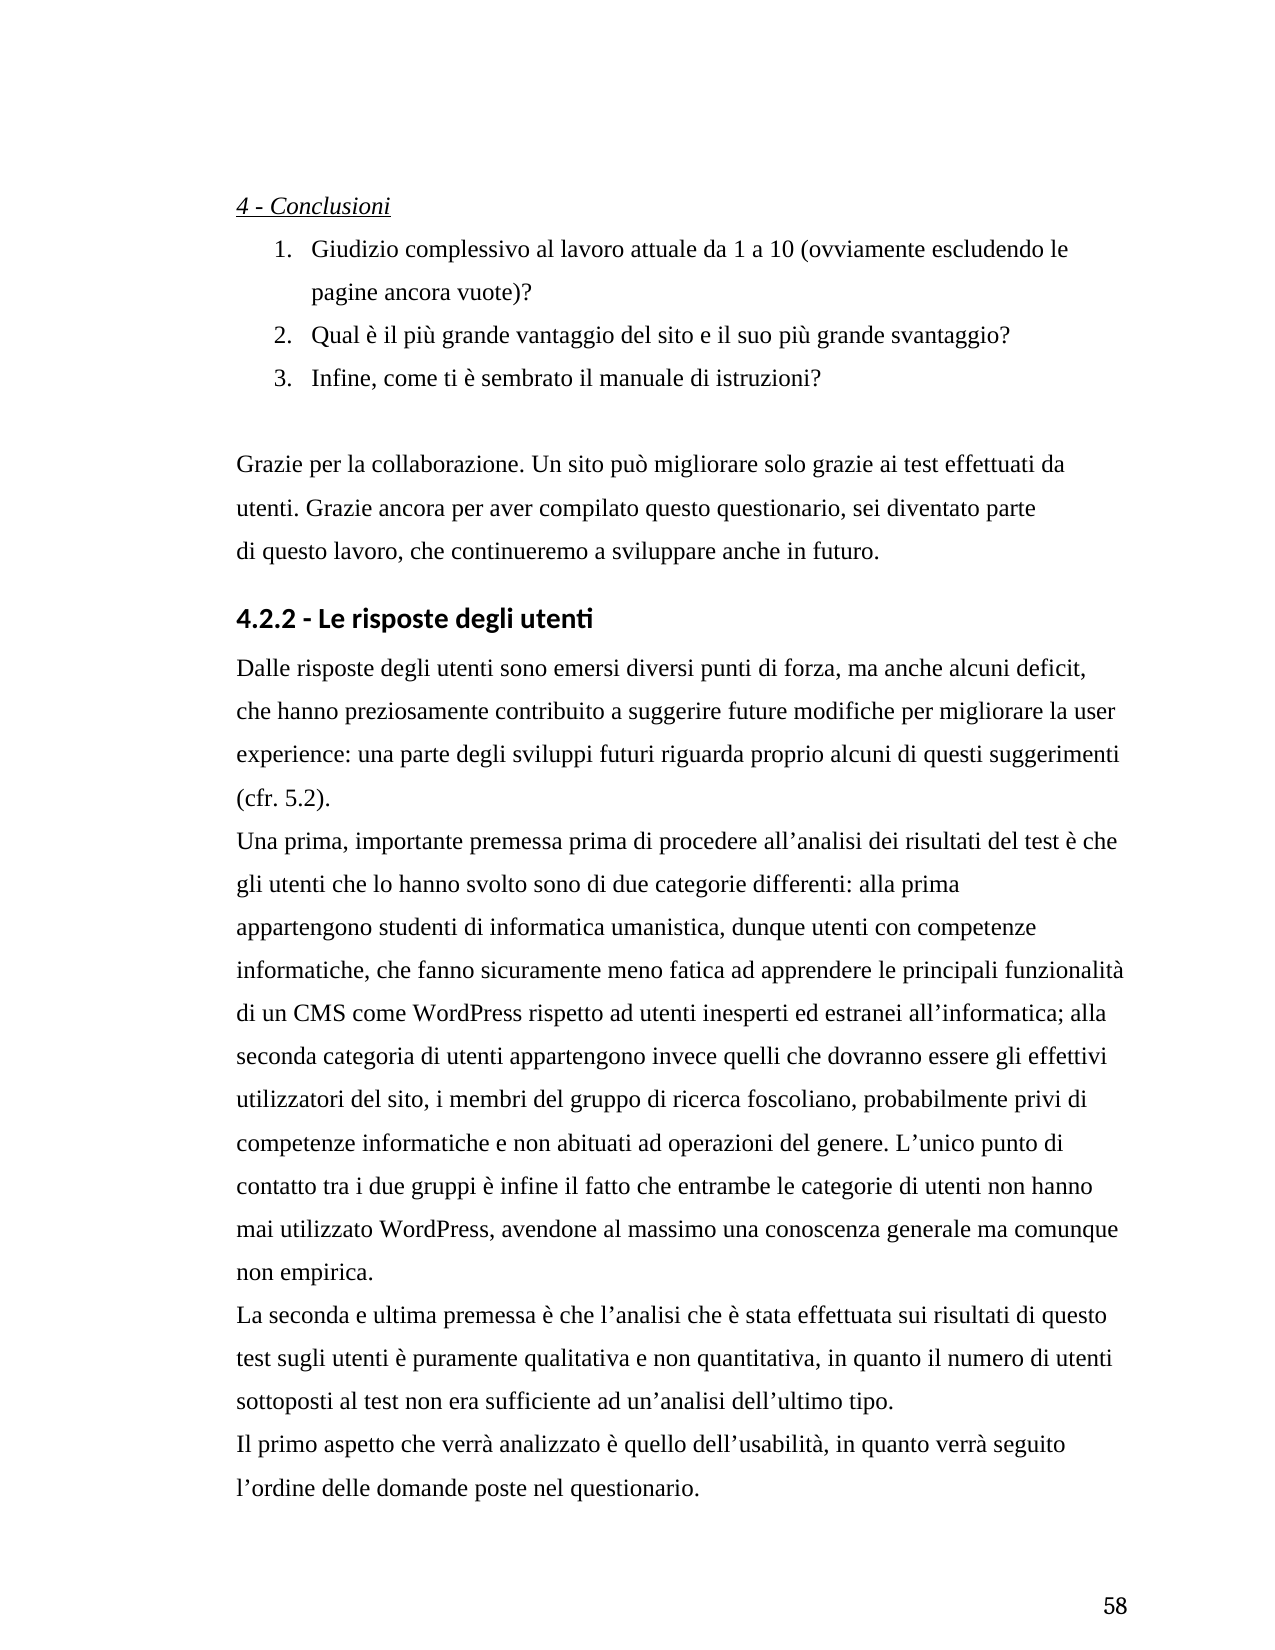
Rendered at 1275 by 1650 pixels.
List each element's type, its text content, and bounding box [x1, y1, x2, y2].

text La seconda e ultima premessa è che l’analisi che è stata effettuata sui risultati di questo test sugli utenti è puramente qualitativa e non quantitativa, in quanto il numero di utenti sottoposti al test non era sufficiente ad un’analisi dell’ultimo tipo. [236, 1300, 1127, 1415]
text Il primo aspetto che verrà analizzato è quello dell’usabilità, in quanto verrà seguito l’ordine delle domande poste nel questionario. [236, 1429, 1127, 1501]
list Giudizio complessivo al lavoro attuale da 1 a 10 (ovviamente escludendo le pagine ancora vuote)? [274, 234, 1127, 306]
list Qual è il più grande vantaggio del sito e il suo più grande svantaggio? [274, 320, 1127, 349]
text Dalle risposte degli utenti sono emersi diversi punti di forza, ma anche alcuni deficit, che hanno preziosamente contribuito a suggerire future modifiche per migliorare la user experience: una parte degli sviluppi futuri riguarda proprio alcuni di questi suggerimenti (cfr. 5.2). [236, 653, 1127, 811]
text 4 - Conclusioni [236, 191, 1127, 219]
text Grazie per la collaborazione. Un sito può migliorare solo grazie ai test effettuati da utenti. Grazie ancora per aver compilato questo questionario, sei diventato parte di questo lavoro, che continueremo a sviluppare anche in futuro. [236, 449, 1127, 564]
subtitle 4.2.2 - Le risposte degli utenti [236, 600, 1127, 635]
list Infine, come ti è sembrato il manuale di istruzioni? [274, 363, 1127, 392]
text Una prima, importante premessa prima di procedere all’analisi dei risultati del test è che gli utenti che lo hanno svolto sono di due categorie differenti: alla prima appartengono studenti di informatica umanistica, dunque utenti con competenze informatiche, che fanno sicuramente meno fatica ad apprendere le principali funzionalità di un CMS come WordPress rispetto ad utenti inesperti ed estranei all’informatica; alla seconda categoria di utenti appartengono invece quelli che dovranno essere gli effettivi utilizzatori del sito, i membri del gruppo di ricerca foscoliano, probabilmente privi di competenze informatiche e non abituati ad operazioni del genere. L’unico punto di contatto tra i due gruppi è infine il fatto che entrambe le categorie di utenti non hanno mai utilizzato WordPress, avendone al massimo una conoscenza generale ma comunque non empirica. [236, 826, 1127, 1286]
